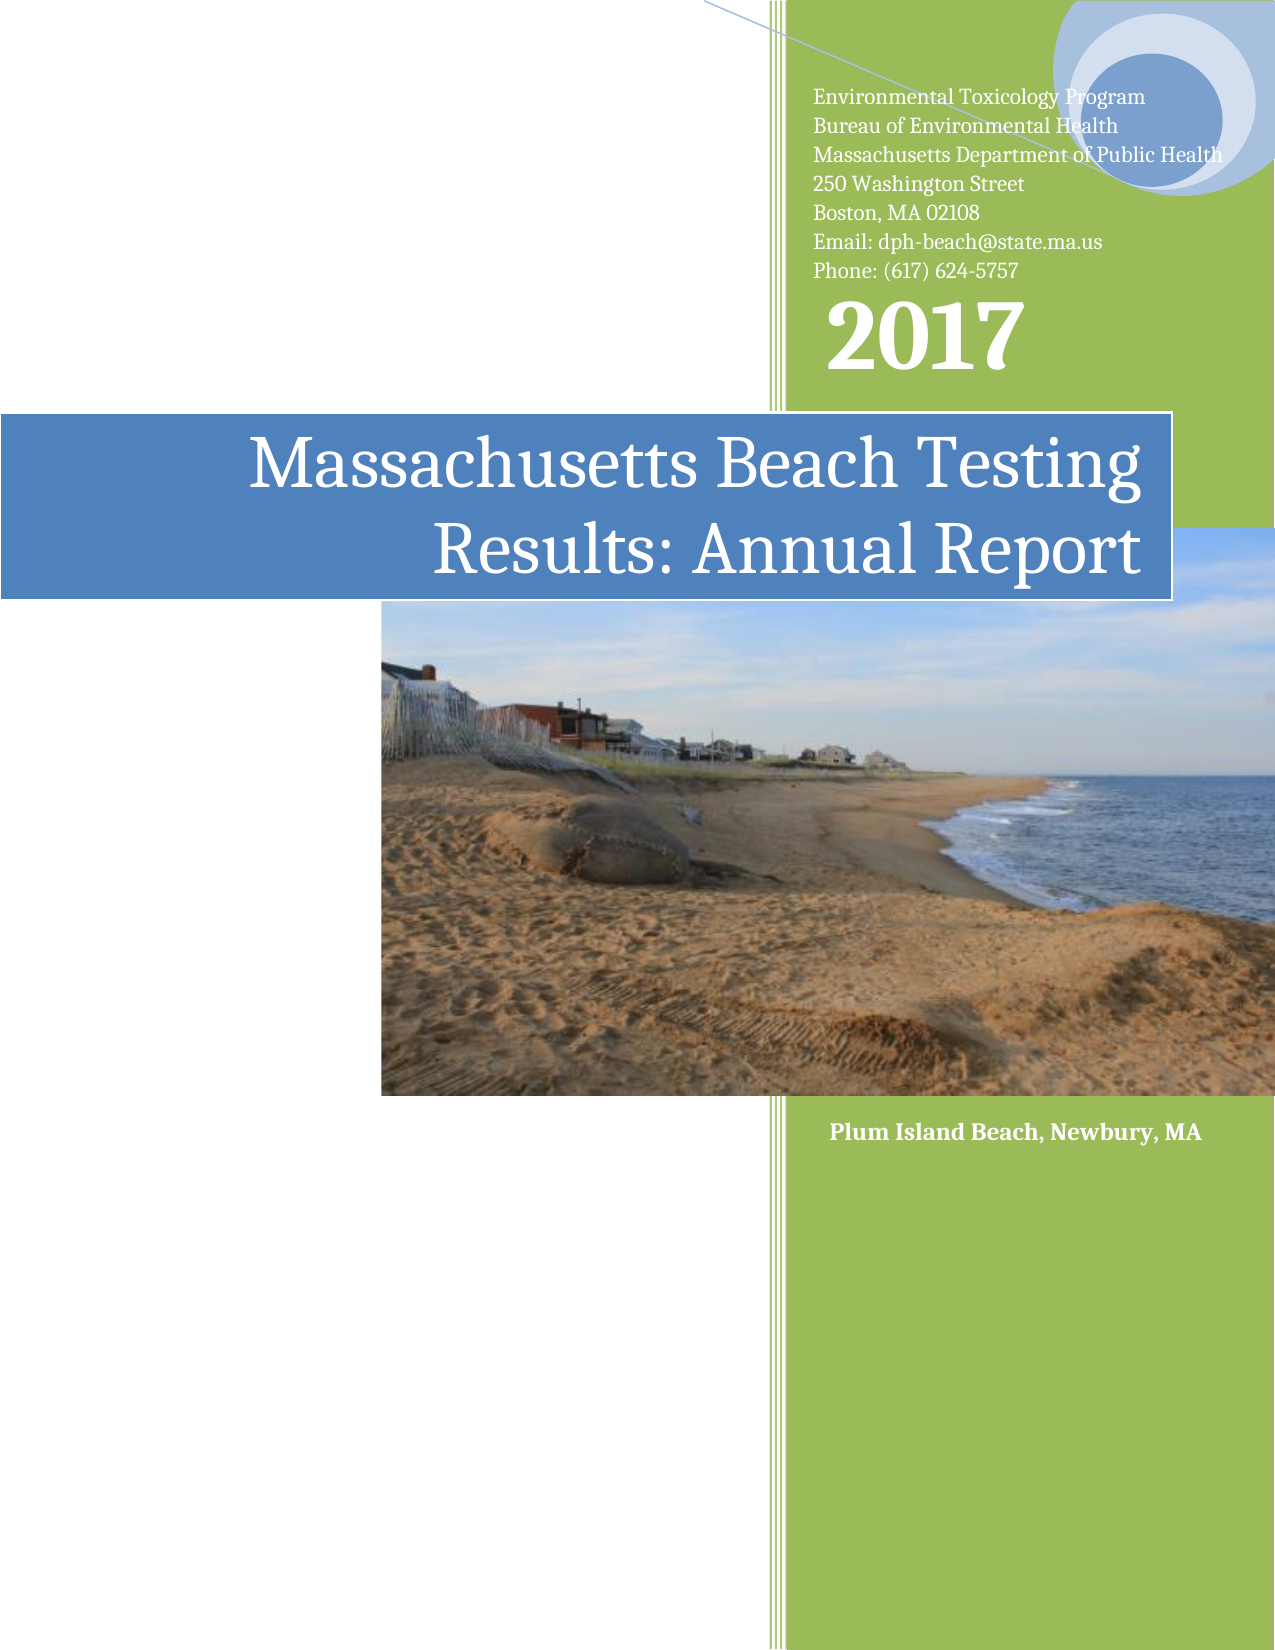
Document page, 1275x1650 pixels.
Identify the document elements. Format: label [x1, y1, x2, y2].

picture [381, 528, 1275, 1096]
